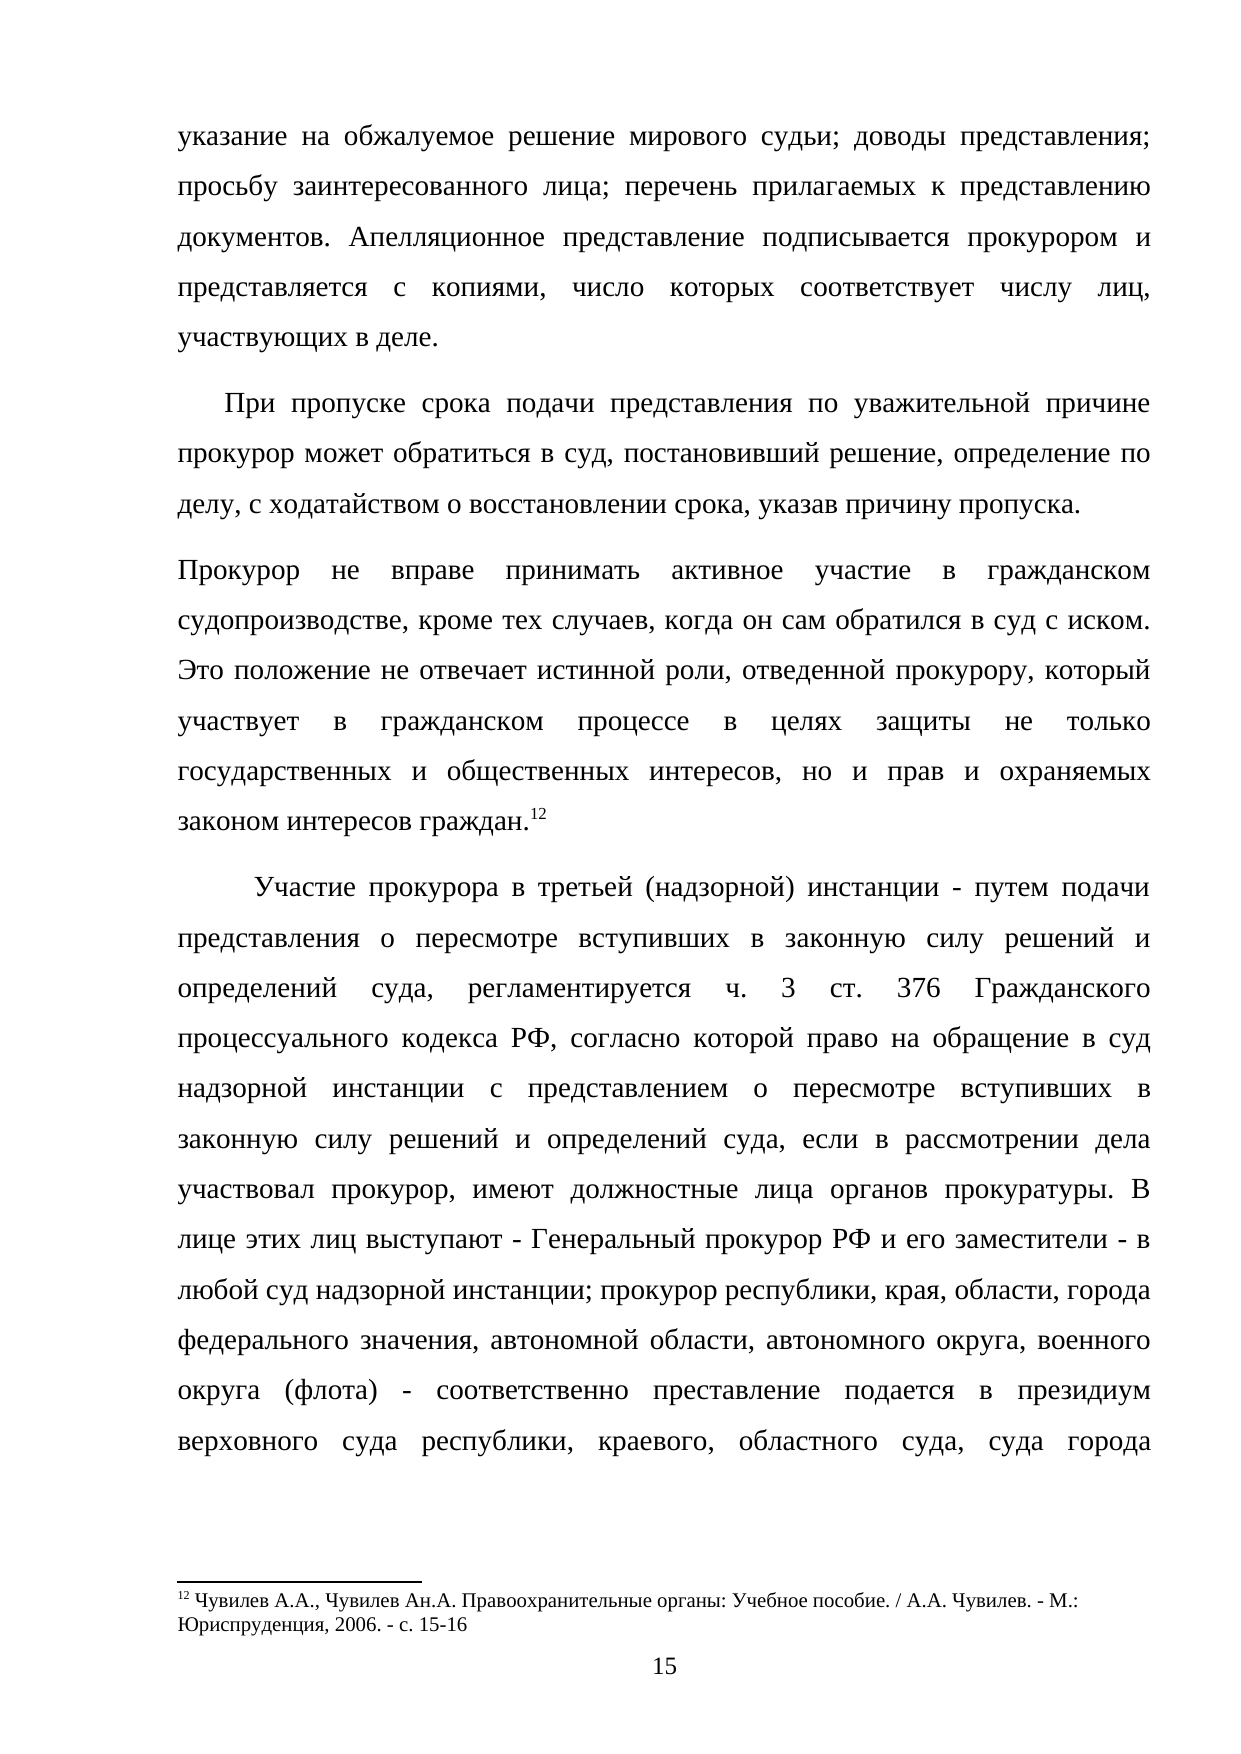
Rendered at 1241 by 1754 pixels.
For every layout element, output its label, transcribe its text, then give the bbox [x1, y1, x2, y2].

text Прокурор не вправе принимать активное участие в гражданском судопроизводстве, кроме тех случаев, когда он сам обратился в суд с иском. Это положение не отвечает истинной роли, отведенной прокурору, который участвует в гражданском процессе в целях защиты не только государственных и общественных интересов, но и прав и охраняемых законом интересов граждан. [177, 552, 1152, 837]
text При пропуске срока подачи представления по уважительной причине прокурор может обратиться в суд, постановивший решение, определение по делу, с ходатайством о восстановлении срока, указав причину пропуска. [177, 385, 1152, 519]
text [177, 869, 1152, 1456]
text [177, 118, 1152, 353]
